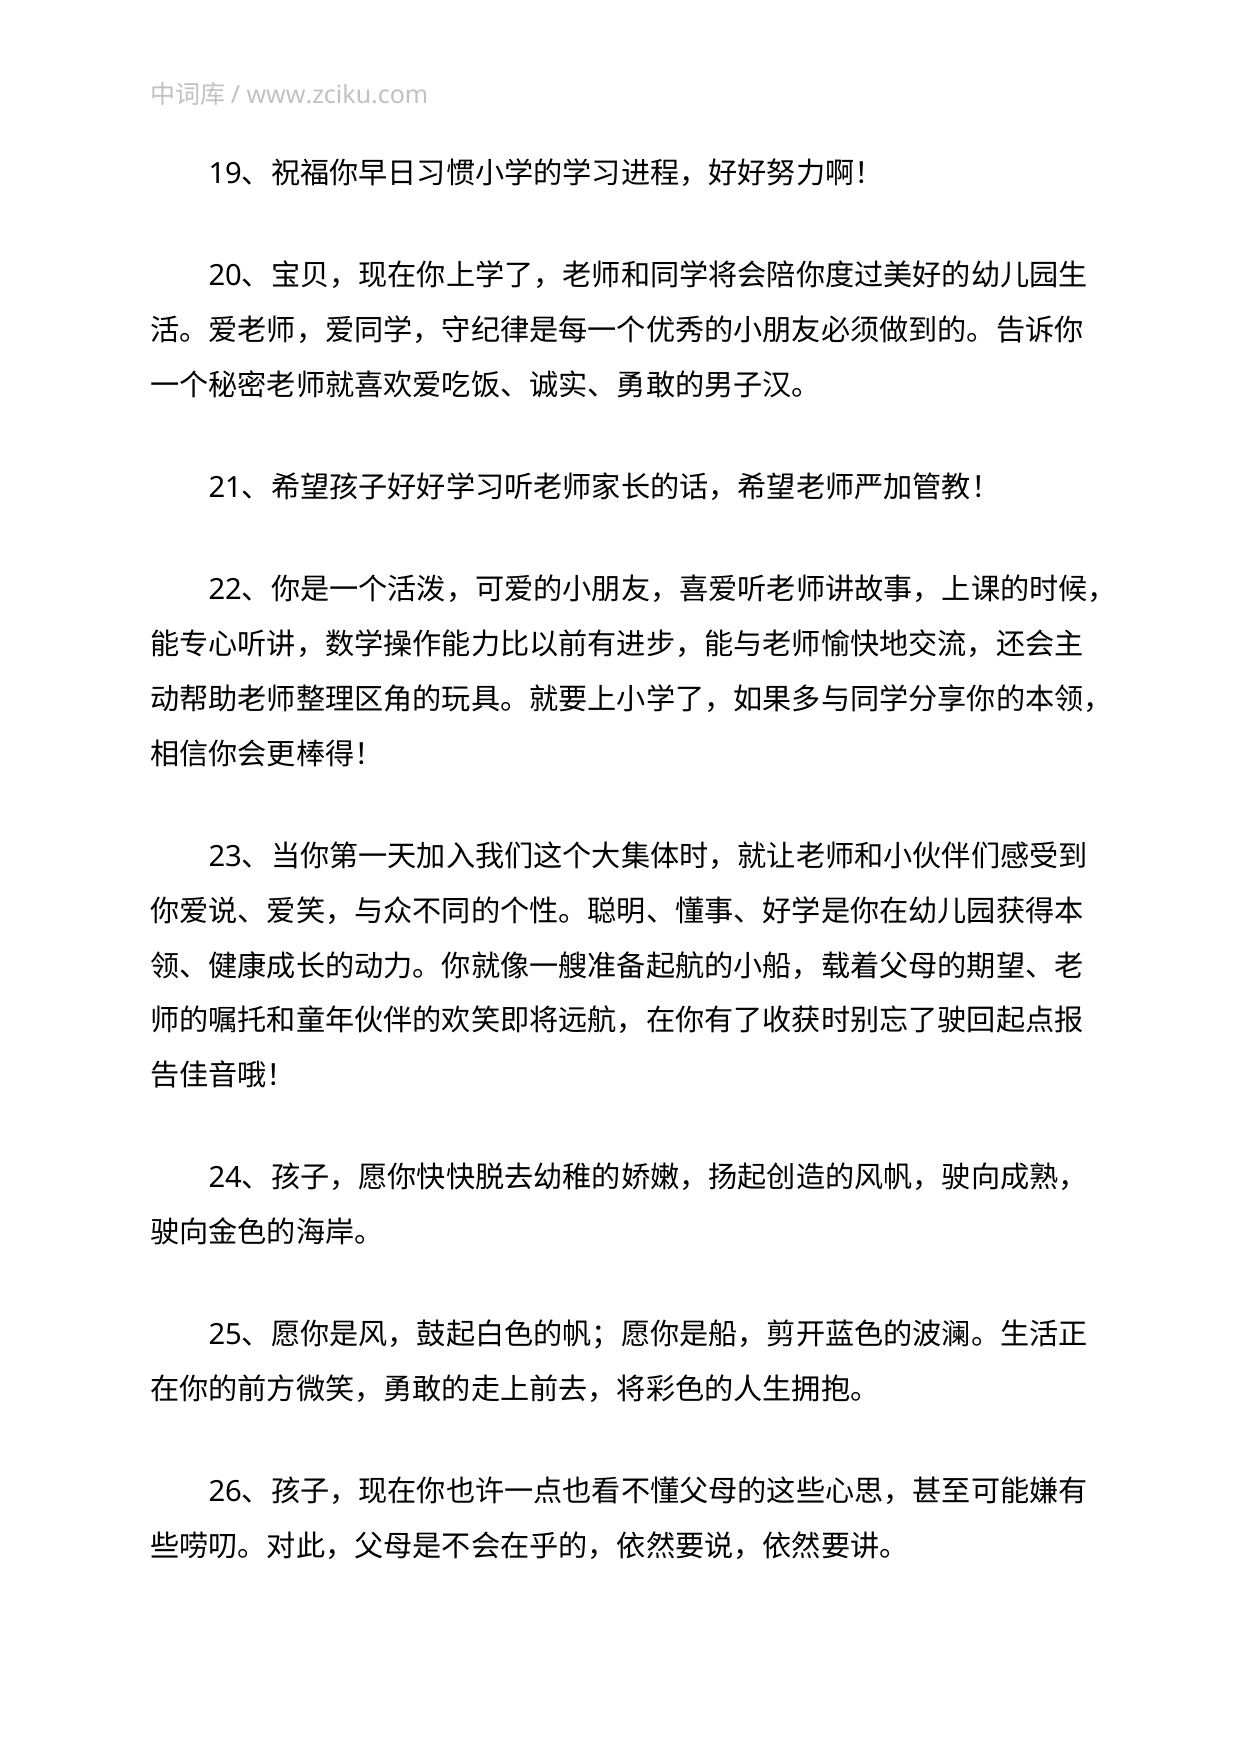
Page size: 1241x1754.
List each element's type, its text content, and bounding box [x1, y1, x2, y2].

text 23、当你第一天加入我们这个大集体时，就让老师和小伙伴们感受到你爱说、爱笑，与众不同的个性。聪明、懂事、好学是你在幼儿园获得本领、健康成长的动力。你就像一艘准备起航的小船，载着父母的期望、老师的嘱托和童年伙伴的欢笑即将远航，在你有了收获时别忘了驶回起点报告佳音哦！ [150, 832, 1090, 1094]
text 20、宝贝，现在你上学了，老师和同学将会陪你度过美好的幼儿园生活。爱老师，爱同学，守纪律是每一个优秀的小朋友必须做到的。告诉你一个秘密老师就喜欢爱吃饭、诚实、勇敢的男子汉。 [150, 252, 1090, 404]
text 26、孩子，现在你也许一点也看不懂父母的这些心思，甚至可能嫌有些唠叨。对此，父母是不会在乎的，依然要说，依然要讲。 [150, 1467, 1090, 1564]
text 22、你是一个活泼，可爱的小朋友，喜爱听老师讲故事，上课的时候，能专心听讲，数学操作能力比以前有进步，能与老师愉快地交流，还会主动帮助老师整理区角的玩具。就要上小学了，如果多与同学分享你的本领，相信你会更棒得！ [150, 566, 1090, 773]
text 25、愿你是风，鼓起白色的帆；愿你是船，剪开蓝色的波澜。生活正在你的前方微笑，勇敢的走上前去，将彩色的人生拥抱。 [150, 1310, 1090, 1408]
text 21、希望孩子好好学习听老师家长的话，希望老师严加管教！ [150, 464, 1090, 506]
text 19、祝福你早日习惯小学的学习进程，好好努力啊！ [150, 150, 1090, 192]
text 24、孩子，愿你快快脱去幼稚的娇嫩，扬起创造的风帆，驶向成熟，驶向金色的海岸。 [150, 1154, 1090, 1251]
